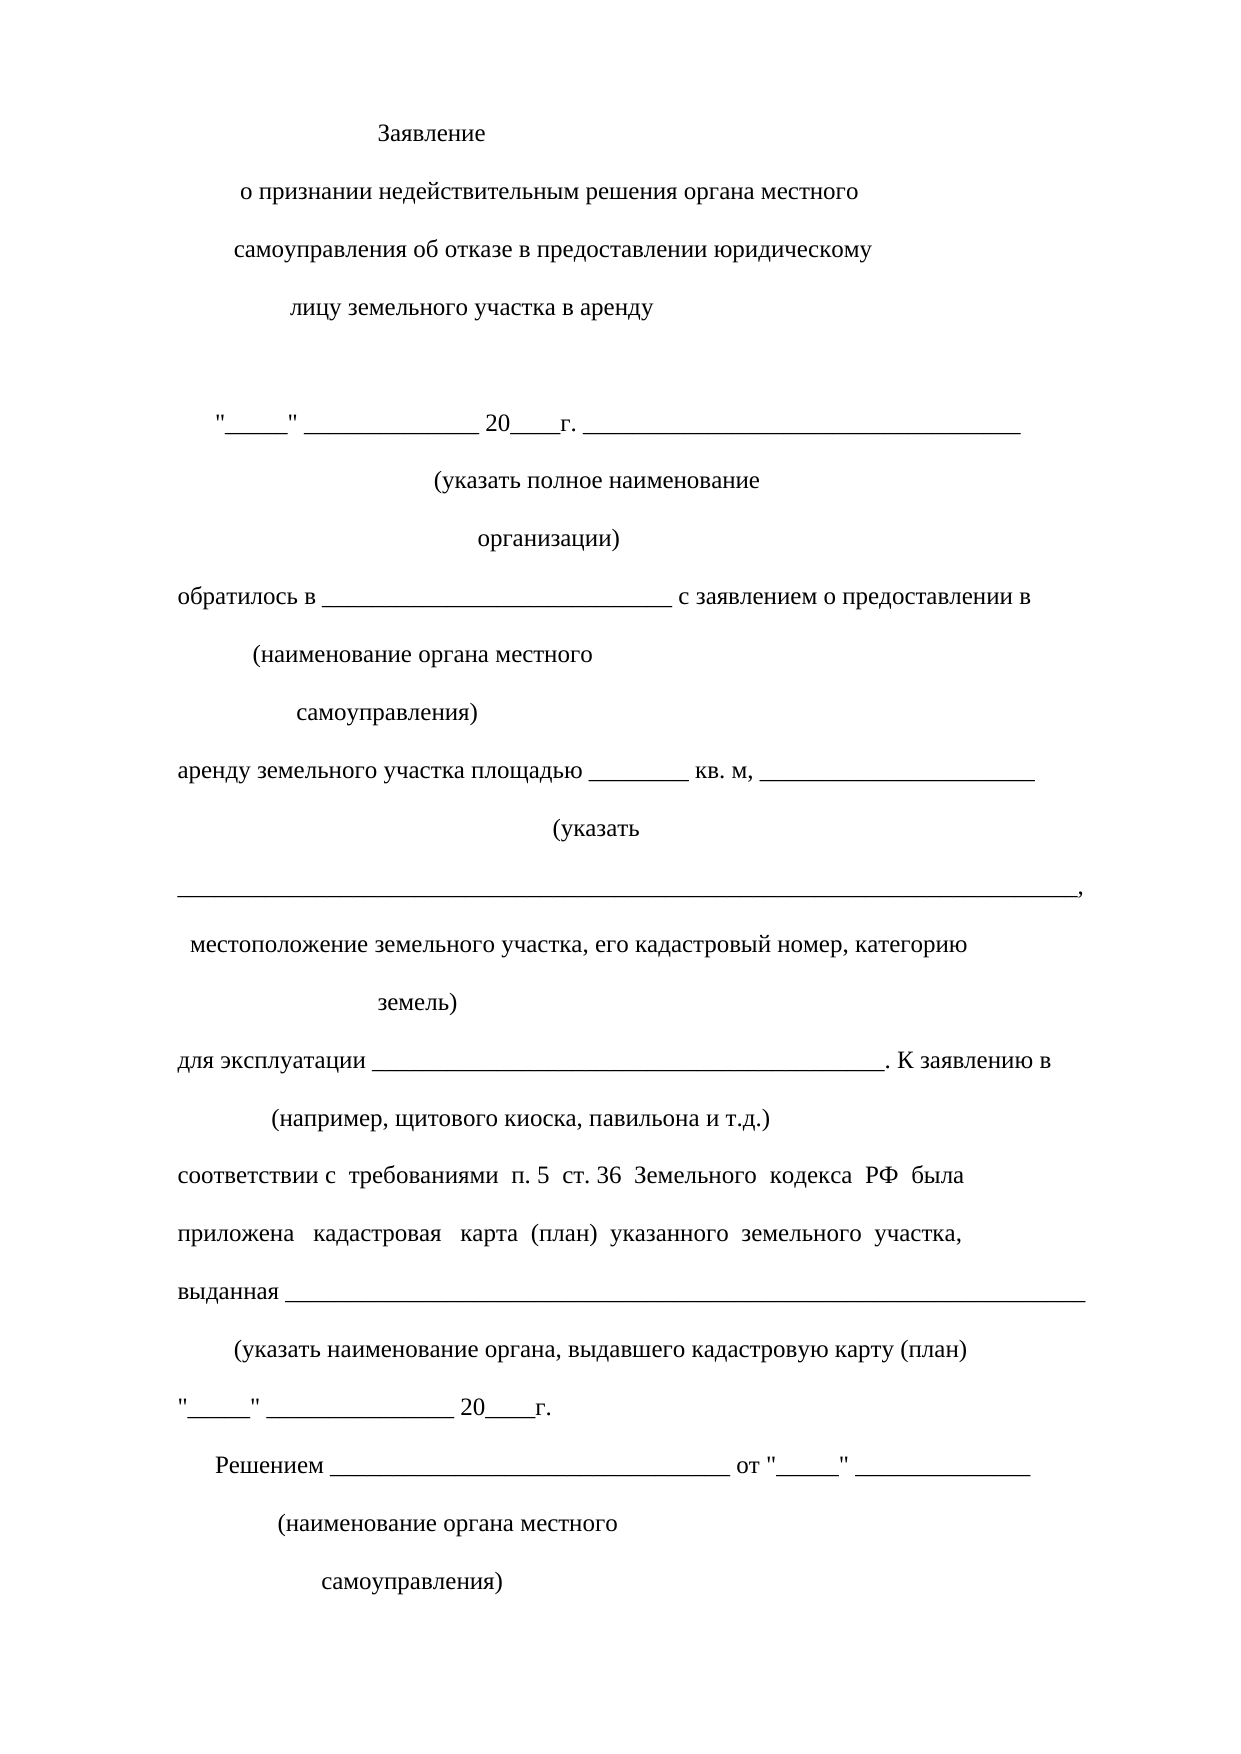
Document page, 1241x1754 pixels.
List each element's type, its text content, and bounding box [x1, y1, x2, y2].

text ________________________________________________________________________, [177, 871, 1152, 900]
text Решением ________________________________ от "_____" ______________ [177, 1450, 1152, 1479]
text самоуправления) [177, 697, 1152, 726]
text (указать [177, 813, 1152, 842]
text (например, щитового киоска, павильона и т.д.) [177, 1103, 1152, 1131]
text "_____" ______________ 20____г. ___________________________________ [177, 408, 1152, 436]
text соответствии с требованиями п. 5 ст. 36 Земельного кодекса РФ была [177, 1161, 1152, 1189]
text о признании недействительным решения органа местного [177, 176, 1152, 205]
text приложена кадастровая карта (план) указанного земельного участка, [177, 1218, 1152, 1247]
text самоуправления) [177, 1566, 1152, 1595]
text "_____" _______________ 20____г. [177, 1392, 1152, 1421]
text организации) [177, 523, 1152, 552]
text лицу земельного участка в аренду [177, 292, 1152, 321]
text самоуправления об отказе в предоставлении юридическому [177, 234, 1152, 263]
text (указать полное наименование [177, 466, 1152, 494]
text для эксплуатации _________________________________________. К заявлению в [177, 1045, 1152, 1073]
text (наименование органа местного [177, 1508, 1152, 1537]
text местоположение земельного участка, его кадастровый номер, категорию [177, 929, 1152, 958]
text (наименование органа местного [177, 639, 1152, 668]
text аренду земельного участка площадью ________ кв. м, ______________________ [177, 755, 1152, 784]
text Заявление [177, 118, 1152, 147]
text выданная ________________________________________________________________ [177, 1276, 1152, 1305]
text (указать наименование органа, выдавшего кадастровую карту (план) [177, 1334, 1152, 1363]
text земель) [177, 987, 1152, 1016]
text обратилось в ____________________________ с заявлением о предоставлении в [177, 581, 1152, 610]
